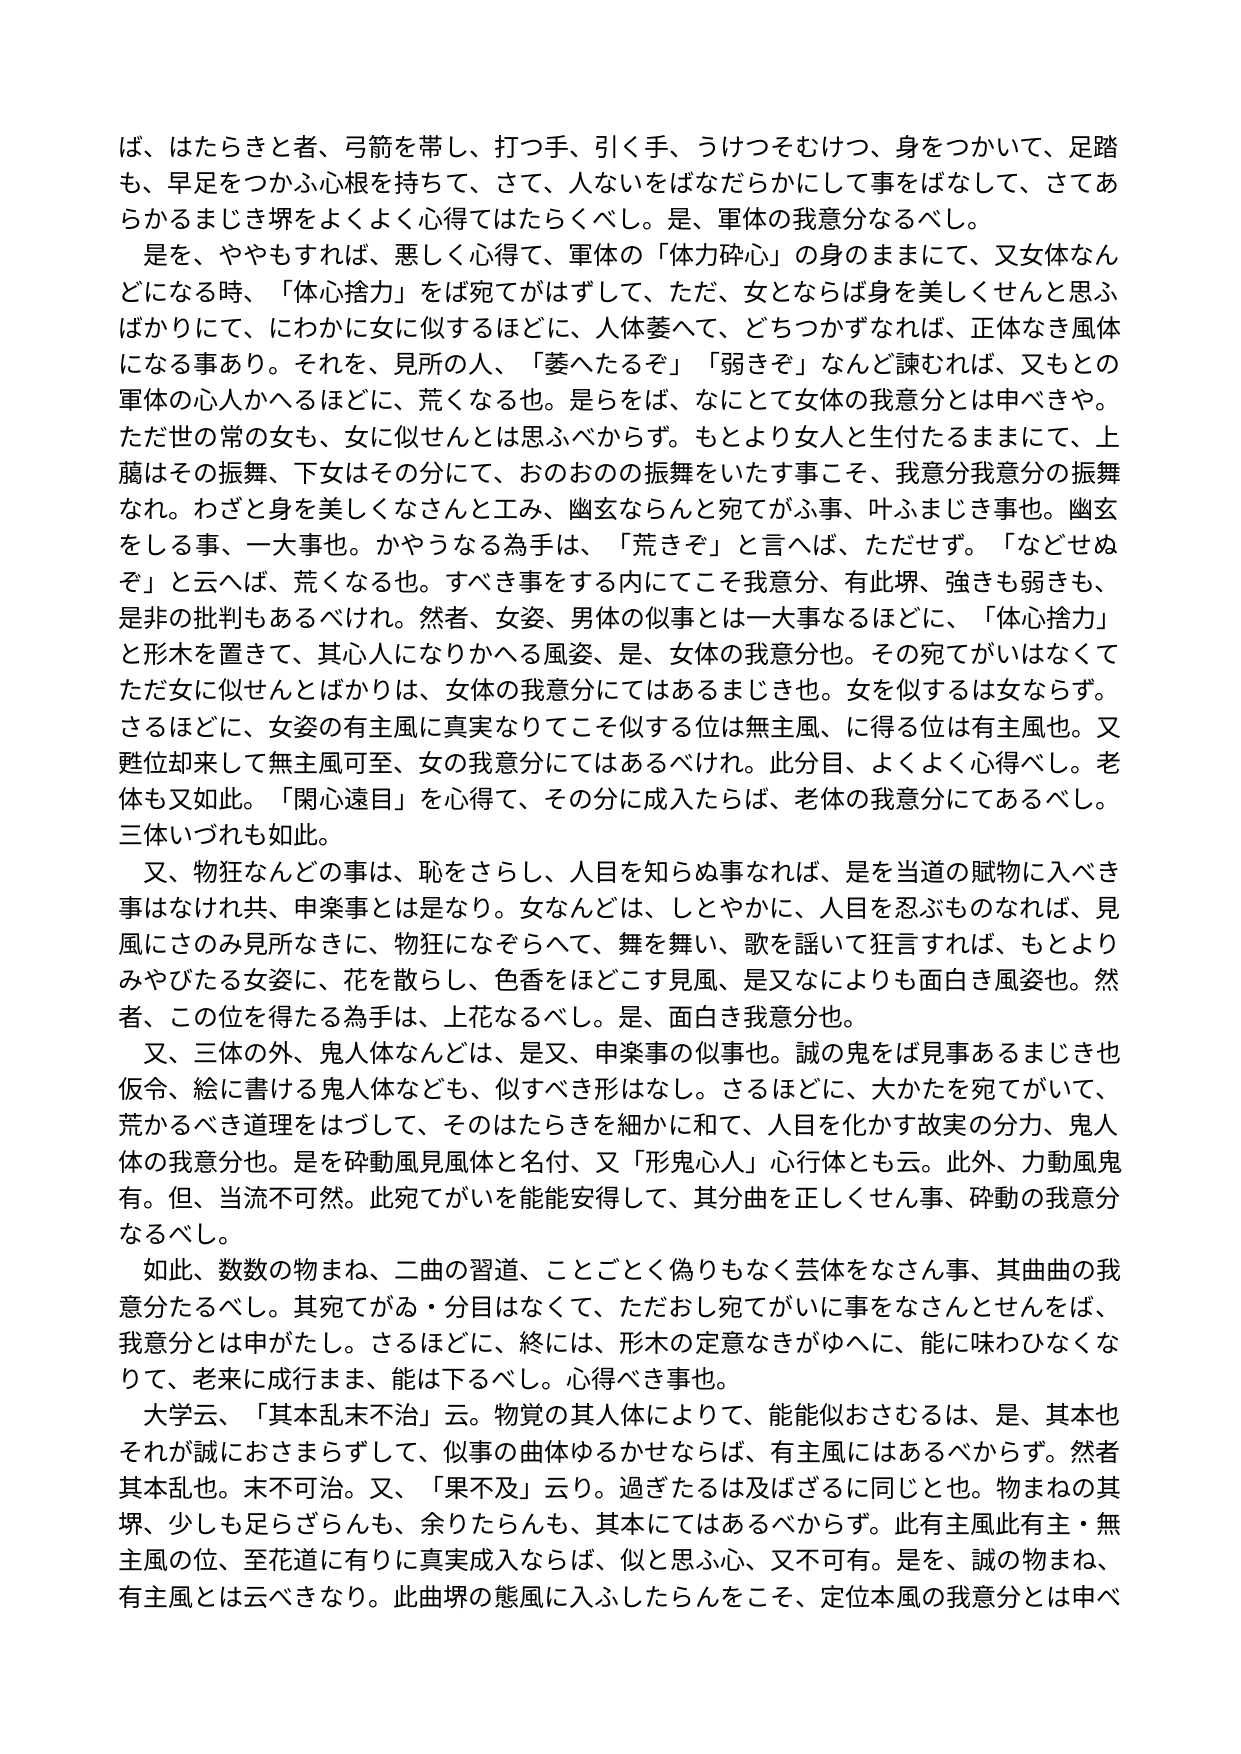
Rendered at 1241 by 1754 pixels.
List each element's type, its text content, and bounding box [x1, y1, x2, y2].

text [118, 127, 1122, 236]
text 又、物狂なんどの事は、恥をさらし、人目を知らぬ事なれば、是を当道の賦物に入べき事はなけれ共、申楽事とは是なり。女なんどは、しとやかに、人目を忍ぶものなれば、見風にさのみ見所なきに、物狂になぞらへて、舞を舞い、歌を謡いて狂言すれば、もとよりみやびたる女姿に、花を散らし、色香をほどこす見風、是又なによりも面白き風姿也。然者、この位を得たる為手は、上花なるべし。是、面白き我意分也。 [118, 852, 1122, 1033]
text 如此、数数の物まね、二曲の習道、ことごとく偽りもなく芸体をなさん事、其曲曲の我意分たるべし。其宛てがゐ・分目はなくて、ただおし宛てがいに事をなさんとせんをば、我意分とは申がたし。さるほどに、終には、形木の定意なきがゆへに、能に味わひなくなりて、老来に成行まま、能は下るべし。心得べき事也。 [118, 1251, 1122, 1396]
text 又、三体の外、鬼人体なんどは、是又、申楽事の似事也。誠の鬼をば見事あるまじき也。仮令、絵に書ける鬼人体なども、似すべき形はなし。さるほどに、大かたを宛てがいて、荒かるべき道理をはづして、そのはたらきを細かに和て、人目を化かす故実の分力、鬼人体の我意分也。是を砕動風見風体と名付、又「形鬼心人」心行体とも云。此外、力動風鬼有。但、当流不可然。此宛てがいを能能安得して、其分曲を正しくせん事、砕動の我意分なるべし。 [118, 1033, 1122, 1251]
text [118, 1396, 1122, 1613]
text 是を、ややもすれば、悪しく心得て、軍体の「体力砕心」の身のままにて、又女体なんどになる時、「体心捨力」をば宛てがはずして、ただ、女とならば身を美しくせんと思ふばかりにて、にわかに女に似するほどに、人体萎へて、どちつかずなれば、正体なき風体になる事あり。それを、見所の人、「萎へたるぞ」「弱きぞ」なんど諫むれば、又もとの軍体の心人かへるほどに、荒くなる也。是らをば、なにとて女体の我意分とは申べきや。ただ世の常の女も、女に似せんとは思ふべからず。もとより女人と生付たるままにて、上﨟はその振舞、下女はその分にて、おのおのの振舞をいたす事こそ、我意分我意分の振舞なれ。わざと身を美しくなさんと工み、幽玄ならんと宛てがふ事、叶ふまじき事也。幽玄をしる事、一大事也。かやうなる為手は、「荒きぞ」と言へば、ただせず。「などせぬぞ」と云へば、荒くなる也。すべき事をする内にてこそ我意分、有此堺、強きも弱きも、是非の批判もあるべけれ。然者、女姿、男体の似事とは一大事なるほどに、「体心捨力」と形木を置きて、其心人になりかへる風姿、是、女体の我意分也。その宛てがいはなくて、ただ女に似せんとばかりは、女体の我意分にてはあるまじき也。女を似するは女ならず。さるほどに、女姿の有主風に真実なりてこそ似する位は無主風、に得る位は有主風也。又、甦位却来して無主風可至、女の我意分にてはあるべけれ。此分目、よくよく心得べし。老体も又如此。「閑心遠目」を心得て、その分に成入たらば、老体の我意分にてあるべし。三体いづれも如此。 [118, 236, 1122, 852]
